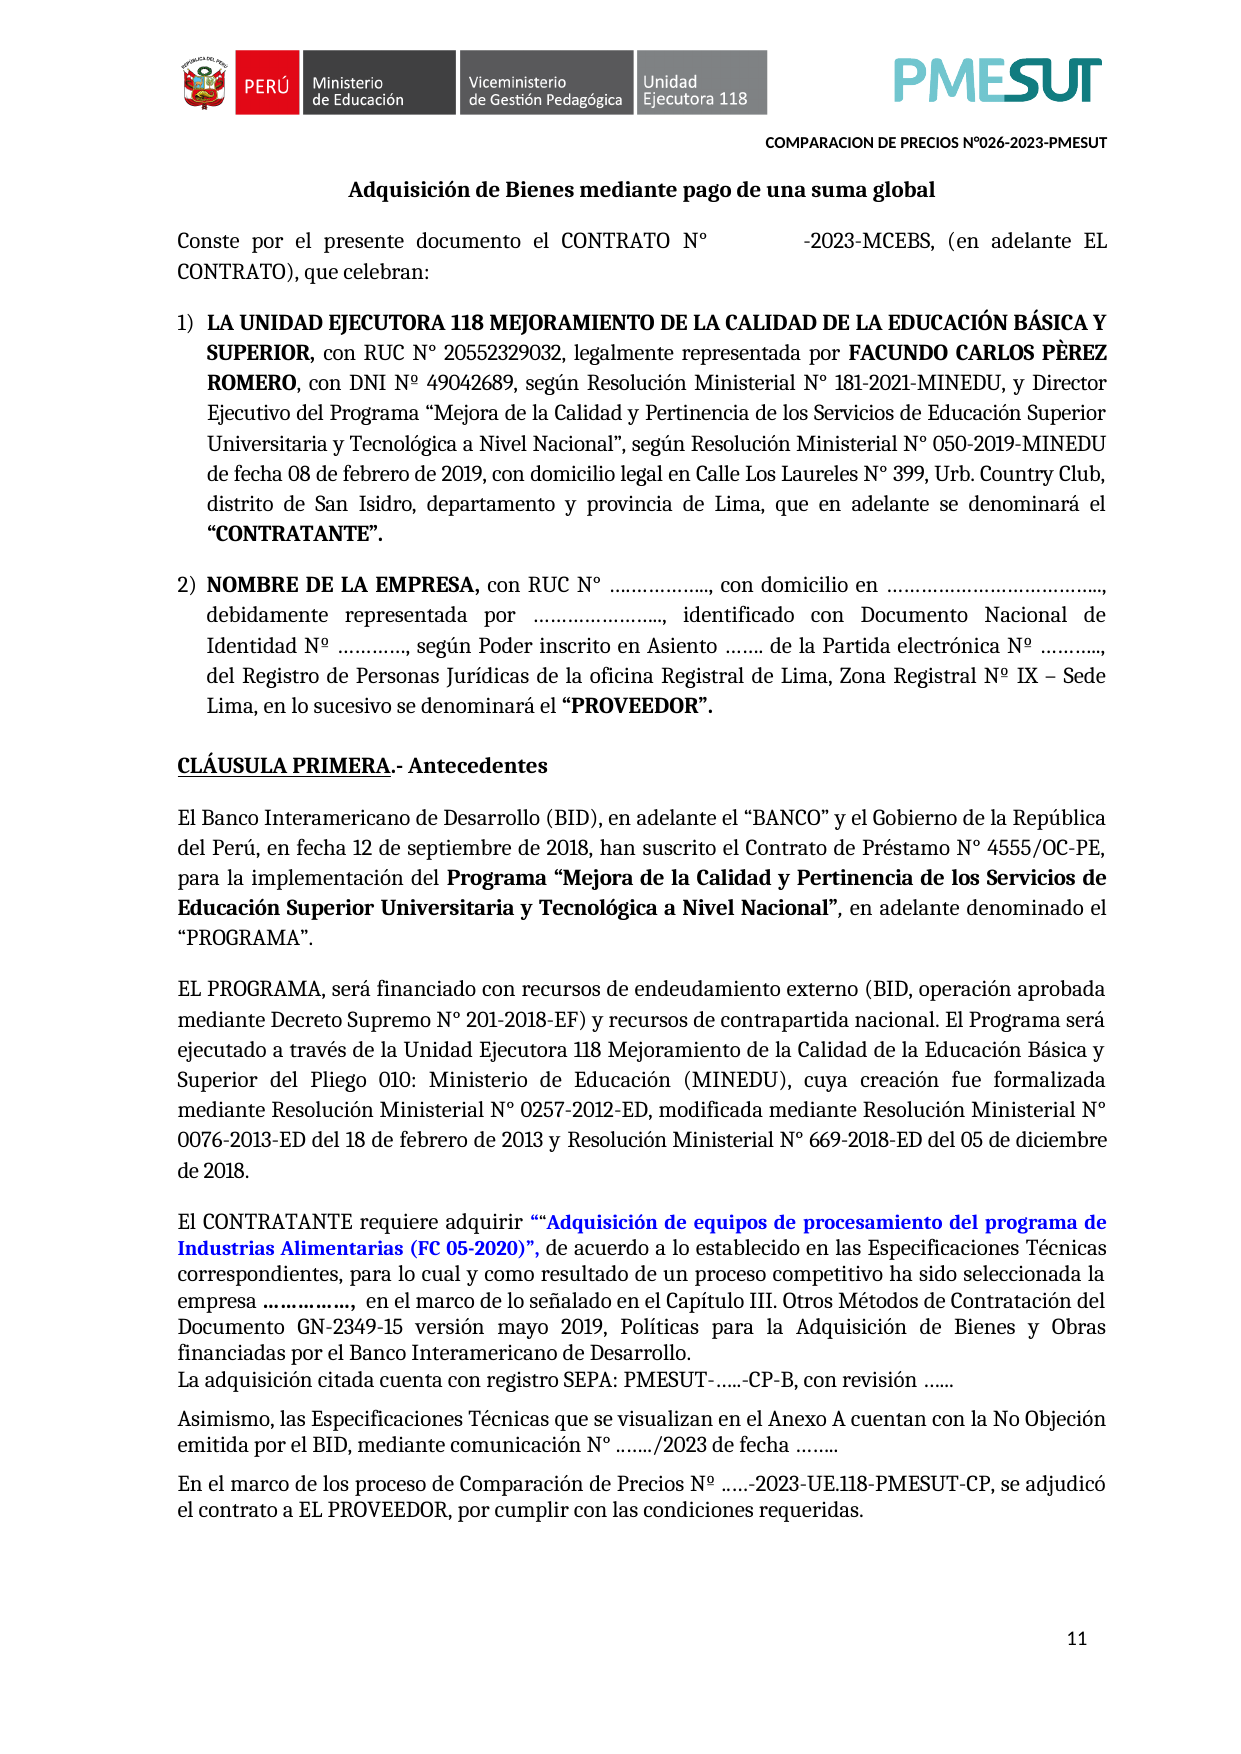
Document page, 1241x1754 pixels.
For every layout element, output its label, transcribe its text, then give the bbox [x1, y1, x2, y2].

text El Banco Interamericano de Desarrollo (BID), en adelante el “BANCO” y el Gobierno de la República del Perú, en fecha 12 de septiembre de 2018, han suscrito el Contrato de Préstamo N° 4555/OC-PE, para la implementación del Programa “Mejora de la Calidad y Pertinencia de los Servicios de Educación Superior Universitaria y Tecnológica a Nivel Nacional”, en adelante denominado el “PROGRAMA”. [177, 804, 1107, 951]
text La adquisición citada cuenta con registro SEPA: PMESUT-…..-CP-B, con revisión …... [177, 1367, 1107, 1393]
list LA UNIDAD EJECUTORA 118 MEJORAMIENTO DE LA CALIDAD DE LA EDUCACIÓN BÁSICA Y SUPERIOR, con RUC N° 20552329032, legalmente representada por FACUNDO CARLOS PÈREZ ROMERO, con DNI Nº 49042689, según Resolución Ministerial N° 181-2021-MINEDU, y Director Ejecutivo del Programa “Mejora de la Calidad y Pertinencia de los Servicios de Educación Superior Universitaria y Tecnológica a Nivel Nacional”, según Resolución Ministerial N° 050-2019-MINEDU de fecha 08 de febrero de 2019, con domicilio legal en Calle Los Laureles N° 399, Urb. Country Club, distrito de San Isidro, departamento y provincia de Lima, que en adelante se denominará el “CONTRATANTE”. [177, 309, 1107, 547]
text EL PROGRAMA, será financiado con recursos de endeudamiento externo (BID, operación aprobada mediante Decreto Supremo N° 201-2018-EF) y recursos de contrapartida nacional. El Programa será ejecutado a través de la Unidad Ejecutora 118 Mejoramiento de la Calidad de la Educación Básica y Superior del Pliego 010: Ministerio de Educación (MINEDU), cuya creación fue formalizada mediante Resolución Ministerial N° 0257-2012-ED, modificada mediante Resolución Ministerial N° 0076-2013-ED del 18 de febrero de 2013 y Resolución Ministerial N° 669-2018-ED del 05 de diciembre de 2018. [177, 976, 1107, 1184]
text El CONTRATANTE requiere adquirir ““Adquisición de equipos de procesamiento del programa de Industrias Alimentarias (FC 05-2020)”, de acuerdo a lo establecido en las Especificaciones Técnicas correspondientes, para lo cual y como resultado de un proceso competitivo ha sido seleccionada la empresa ……………, en el marco de lo señalado en el Capítulo III. Otros Métodos de Contratación del Documento GN-2349-15 versión mayo 2019, Políticas para la Adquisición de Bienes y Obras financiadas por el Banco Interamericano de Desarrollo. [177, 1208, 1107, 1367]
text En el marco de los proceso de Comparación de Precios Nº ..…-2023-UE.118-PMESUT-CP, se adjudicó el contrato a EL PROVEEDOR, por cumplir con las condiciones requeridas. [177, 1471, 1107, 1523]
text Conste por el presente documento el CONTRATO N° -2023-MCEBS, (en adelante EL CONTRATO), que celebran: [177, 228, 1107, 285]
picture [175, 46, 772, 119]
picture [886, 56, 1108, 105]
list NOMBRE DE LA EMPRESA, con RUC N° ….………….., con domicilio en ……………………………….., debidamente representada por ………………….., identificado con Documento Nacional de Identidad Nº …………, según Poder inscrito en Asiento ……. de la Partida electrónica Nº ……….., del Registro de Personas Jurídicas de la oficina Registral de Lima, Zona Registral Nº IX – Sede Lima, en lo sucesivo se denominará el “PROVEEDOR”. [177, 572, 1107, 719]
text Adquisición de Bienes mediante pago de una suma global [177, 177, 1107, 203]
text Asimismo, las Especificaciones Técnicas que se visualizan en el Anexo A cuentan con la No Objeción emitida por el BID, mediante comunicación N° ..…../2023 de fecha …….. [177, 1405, 1107, 1458]
text CLÁUSULA PRIMERA.- Antecedentes [177, 753, 1107, 779]
